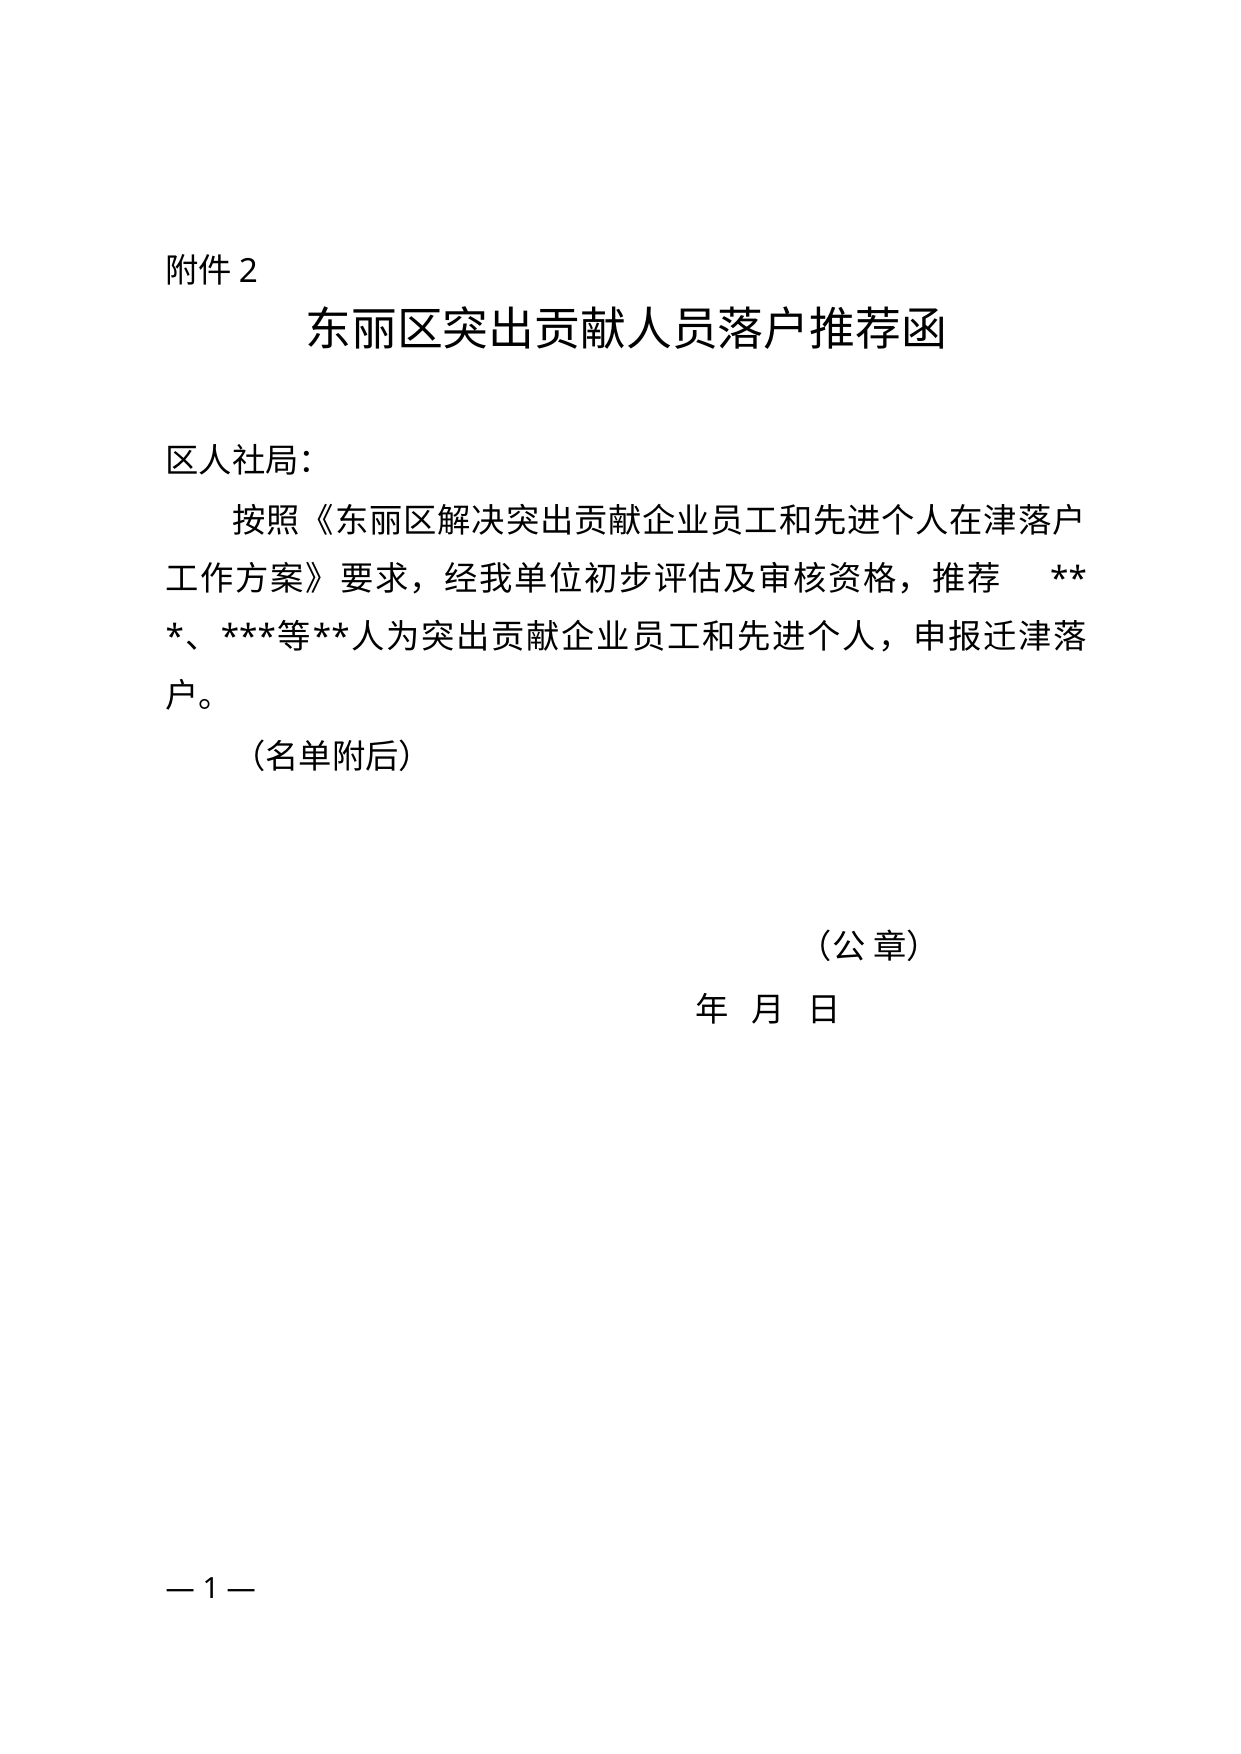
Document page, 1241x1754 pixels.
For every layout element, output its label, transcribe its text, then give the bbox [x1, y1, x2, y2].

text 区人社局： [165, 423, 1087, 485]
text （公 章） [165, 909, 1087, 971]
text 东丽区突出贡献人员落户推荐函 [165, 295, 1087, 358]
text 按照《东丽区解决突出贡献企业员工和先进个人在津落户工作方案》要求，经我单位初步评估及审核资格，推荐 ***、***等**人为突出贡献企业员工和先进个人，申报迁津落户。 [165, 485, 1087, 719]
text （名单附后） [165, 719, 1087, 781]
text 附件2 [165, 233, 1087, 295]
text 年 月 日 [165, 971, 1087, 1034]
